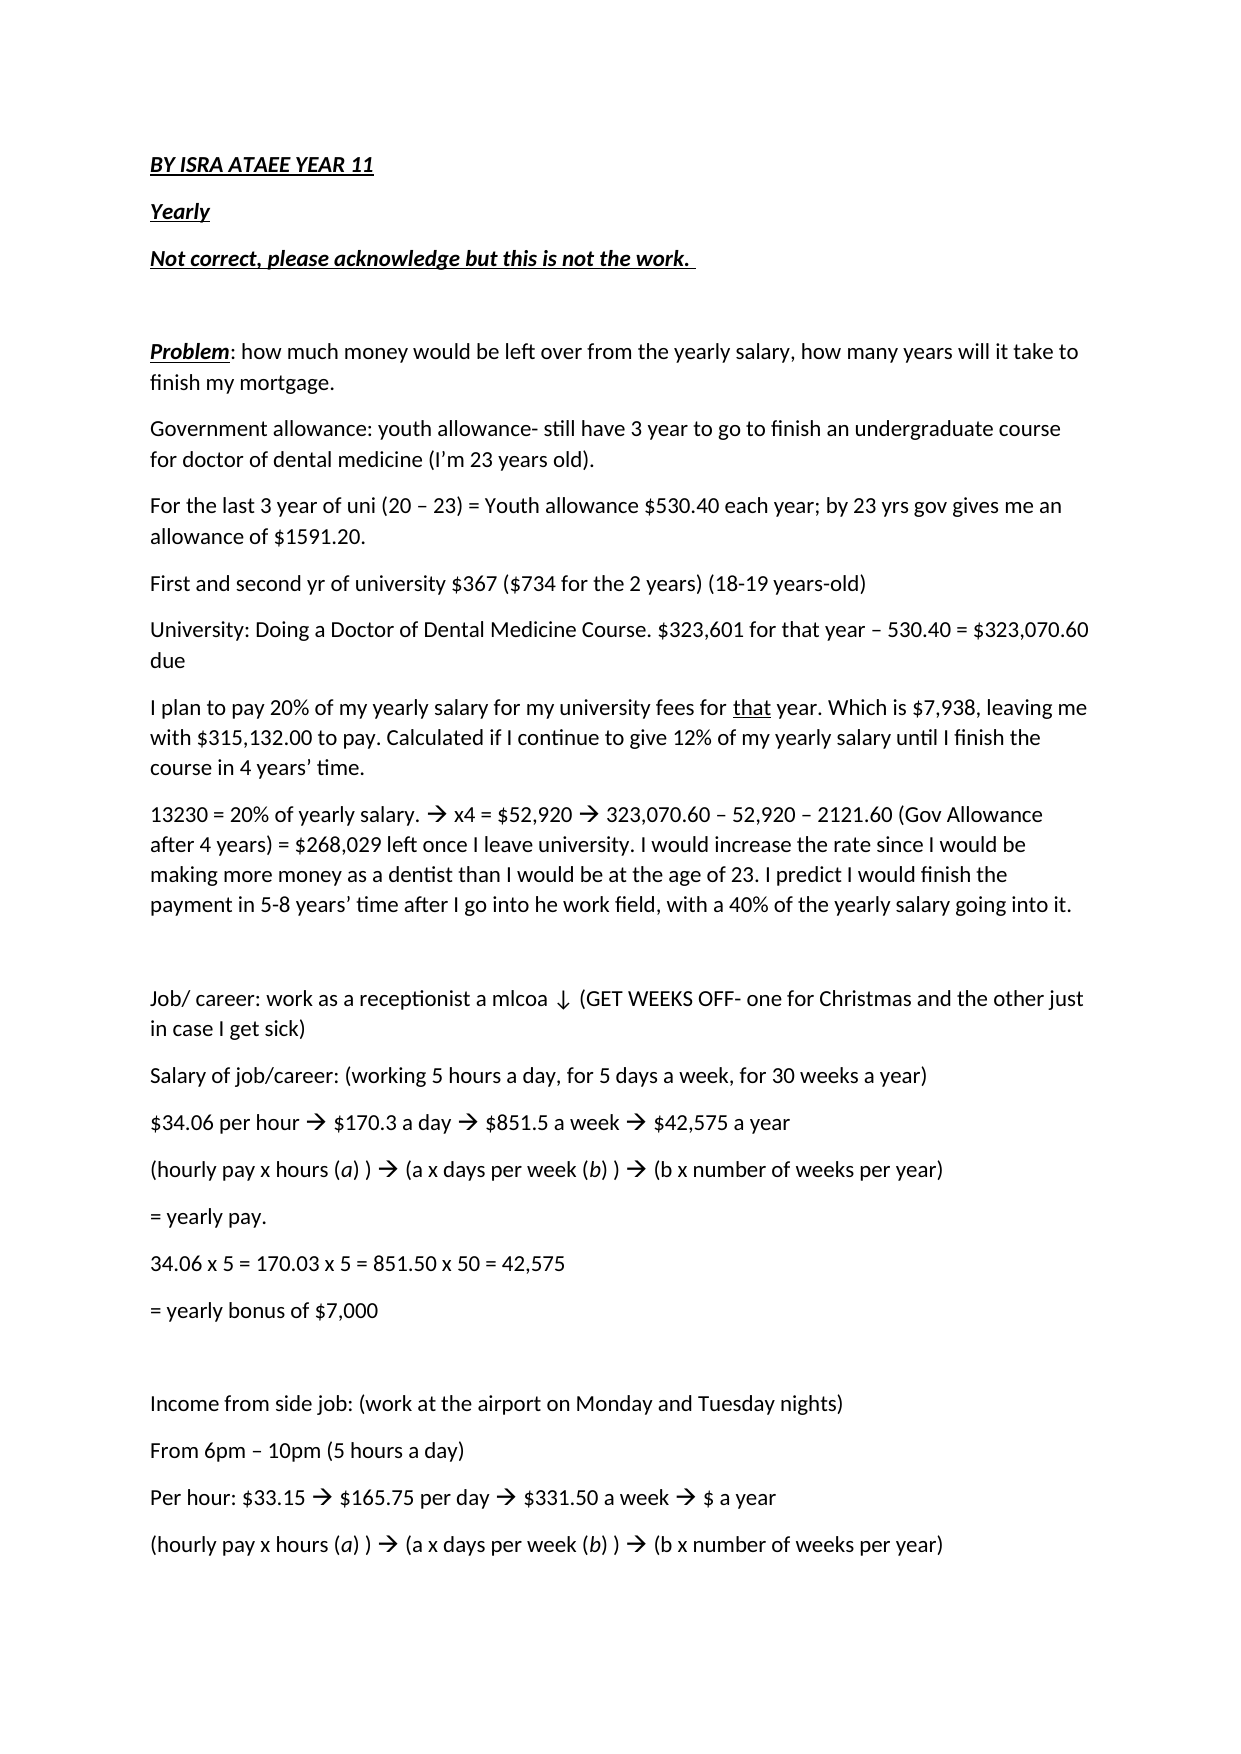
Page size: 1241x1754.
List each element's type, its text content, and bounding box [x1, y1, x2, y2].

text Salary of job/career: (working 5 hours a day, for 5 days a week, for 30 weeks a year) [150, 1061, 1090, 1089]
text From 6pm – 10pm (5 hours a day) [150, 1436, 1090, 1464]
text For the last 3 year of uni (20 – 23) = Youth allowance $530.40 each year; by 23 yrs gov gives me an allowance of $1591.20. [150, 492, 1090, 550]
text Job/ career: work as a receptionist a mlcoa ↓ (GET WEEKS OFF- one for Christmas and the other just in case I get sick) [150, 984, 1090, 1043]
text 13230 = 20% of yearly salary. x4 = $52,920 323,070.60 – 52,920 – 2121.60 (Gov Allowance after 4 years) = $268,029 left once I leave university. I would increase the rate since I would be making more money as a dentist than I would be at the age of 23. I predict I would finish the payment in 5-8 years’ time after I go into he work field, with a 40% of the yearly salary going into it. [150, 800, 1090, 919]
text Problem: how much money would be left over from the yearly salary, how many years will it take to finish my mortgage. [150, 337, 1090, 396]
text (hourly pay x hours (a) ) (a x days per week (b) ) (b x number of weeks per year) [150, 1530, 1090, 1558]
text (hourly pay x hours (a) ) (a x days per week (b) ) (b x number of weeks per year) [150, 1155, 1090, 1183]
text Government allowance: youth allowance- still have 3 year to go to finish an undergraduate course for doctor of dental medicine (I’m 23 years old). [150, 414, 1090, 473]
text $34.06 per hour $170.3 a day $851.5 a week $42,575 a year [150, 1108, 1090, 1136]
text = yearly pay. [150, 1202, 1090, 1230]
text Yearly [150, 197, 1090, 225]
text 34.06 x 5 = 170.03 x 5 = 851.50 x 50 = 42,575 [150, 1249, 1090, 1277]
text = yearly bonus of $7,000 [150, 1296, 1090, 1324]
text I plan to pay 20% of my yearly salary for my university fees for that year. Which is $7,938, leaving me with $315,132.00 to pay. Calculated if I continue to give 12% of my yearly salary until I finish the course in 4 years’ time. [150, 693, 1090, 781]
text University: Doing a Doctor of Dental Medicine Course. $323,601 for that year – 530.40 = $323,070.60 due [150, 616, 1090, 674]
text BY ISRA ATAEE YEAR 11 [150, 150, 1090, 178]
text Per hour: $33.15 $165.75 per day $331.50 a week $ a year [150, 1483, 1090, 1511]
text Income from side job: (work at the airport on Monday and Tuesday nights) [150, 1389, 1090, 1418]
text First and second yr of university $367 ($734 for the 2 years) (18-19 years-old) [150, 569, 1090, 597]
text Not correct, please acknowledge but this is not the work. [150, 244, 1090, 272]
